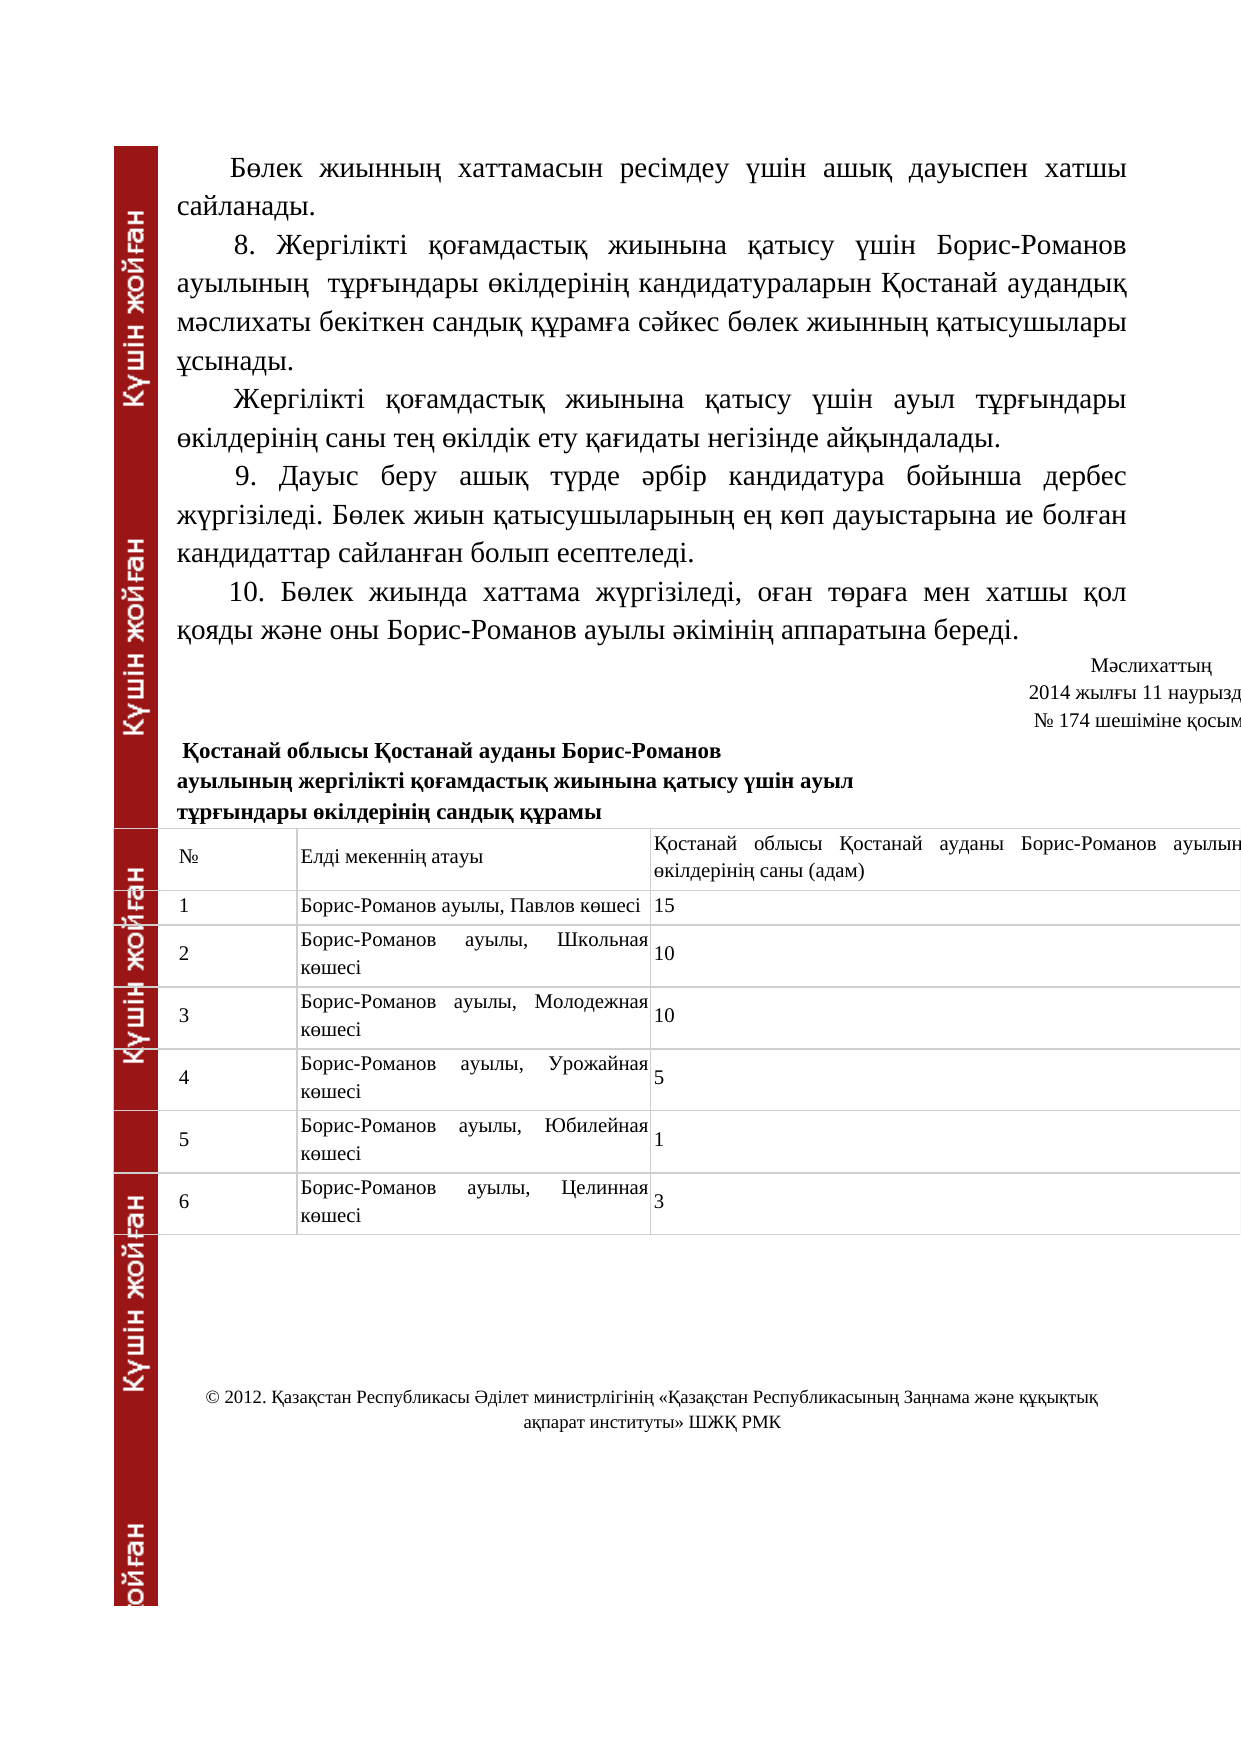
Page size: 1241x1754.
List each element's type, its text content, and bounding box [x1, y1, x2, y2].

table_cell 10 [651, 926, 1240, 986]
picture [114, 222, 158, 227]
table_cell Борис-Романов ауылы, Школьная көшесі [298, 926, 650, 986]
table_cell 5 [114, 1111, 296, 1172]
table_cell 3 [114, 988, 296, 1048]
picture [114, 453, 158, 458]
text Бөлек жиынның хаттамасын ресімдеу үшін ашық дауыспен хатшы сайланады. [112, 150, 1128, 222]
table_header Мәслихаттың 2014 жылғы 11 наурыздағы № 174 шешіміне қосымша [912, 651, 1240, 737]
text Қостанай облысы Қостанай ауданы Борис-Романов ауылының жергілікті қоғамдастық жиынына қатысу үшін ауыл тұрғындары өкілдерінің сандық құрамы [112, 737, 1128, 824]
text 9. Дауыс беру ашық түрде әрбір кандидатура бойынша дербес жүргізіледі. Бөлек жиын қатысушыларының ең көп дауыстарына ие болған кандидаттар сайланған болып есептеледі. [112, 458, 1128, 569]
table_cell Борис-Романов ауылы, Павлов көшесі [298, 891, 650, 924]
table_cell 1 [114, 891, 296, 924]
text © 2012. Қазақстан Республикасы Әділет министрлігінің «Қазақстан Республикасының Заңнама және құқықтық ақпарат институты» ШЖҚ РМК [112, 1386, 1128, 1433]
table_cell 3 [651, 1174, 1240, 1234]
picture [114, 1235, 158, 1386]
picture [114, 1433, 158, 1606]
picture [114, 824, 158, 828]
table_header Елді мекеннің атауы [298, 829, 650, 890]
table_cell 5 [651, 1050, 1240, 1110]
table_header [101, 651, 912, 737]
table_cell 15 [651, 891, 1240, 924]
table_header Қостанай облысы Қостанай ауданы Борис-Романов ауылының тұрғындары өкілдерінің саны (адам) [651, 829, 1240, 890]
table_cell 4 [114, 1050, 296, 1110]
picture [114, 146, 158, 150]
table_cell 1 [651, 1111, 1240, 1172]
picture [114, 569, 158, 574]
table_cell 10 [651, 988, 1240, 1048]
table_cell Борис-Романов ауылы, Молодежная көшесі [298, 988, 650, 1048]
picture [114, 376, 158, 381]
text Жергілікті қоғамдастық жиынына қатысу үшін ауыл тұрғындары өкілдерінің саны тең өкілдік ету қағидаты негізінде айқындалады. [112, 381, 1128, 453]
text 10. Бөлек жиында хаттама жүргізіледі, оған төраға мен хатшы қол қояды және оны Борис-Романов ауылы әкімінің аппаратына береді. [112, 574, 1128, 646]
table_cell 6 [114, 1174, 296, 1234]
text 8. Жергілікті қоғамдастық жиынына қатысу үшін Борис-Романов ауылының тұрғындары өкілдерінің кандидатураларын Қостанай аудандық мәслихаты бекіткен сандық құрамға сәйкес бөлек жиынның қатысушылары ұсынады. [112, 227, 1128, 376]
table_cell Борис-Романов ауылы, Целинная көшесі [298, 1174, 650, 1234]
table_cell Борис-Романов ауылы, Урожайная көшесі [298, 1050, 650, 1110]
table_header № [114, 829, 296, 890]
table_cell 2 [114, 926, 296, 986]
picture [114, 646, 158, 651]
table_cell Борис-Романов ауылы, Юбилейная көшесі [298, 1111, 650, 1172]
